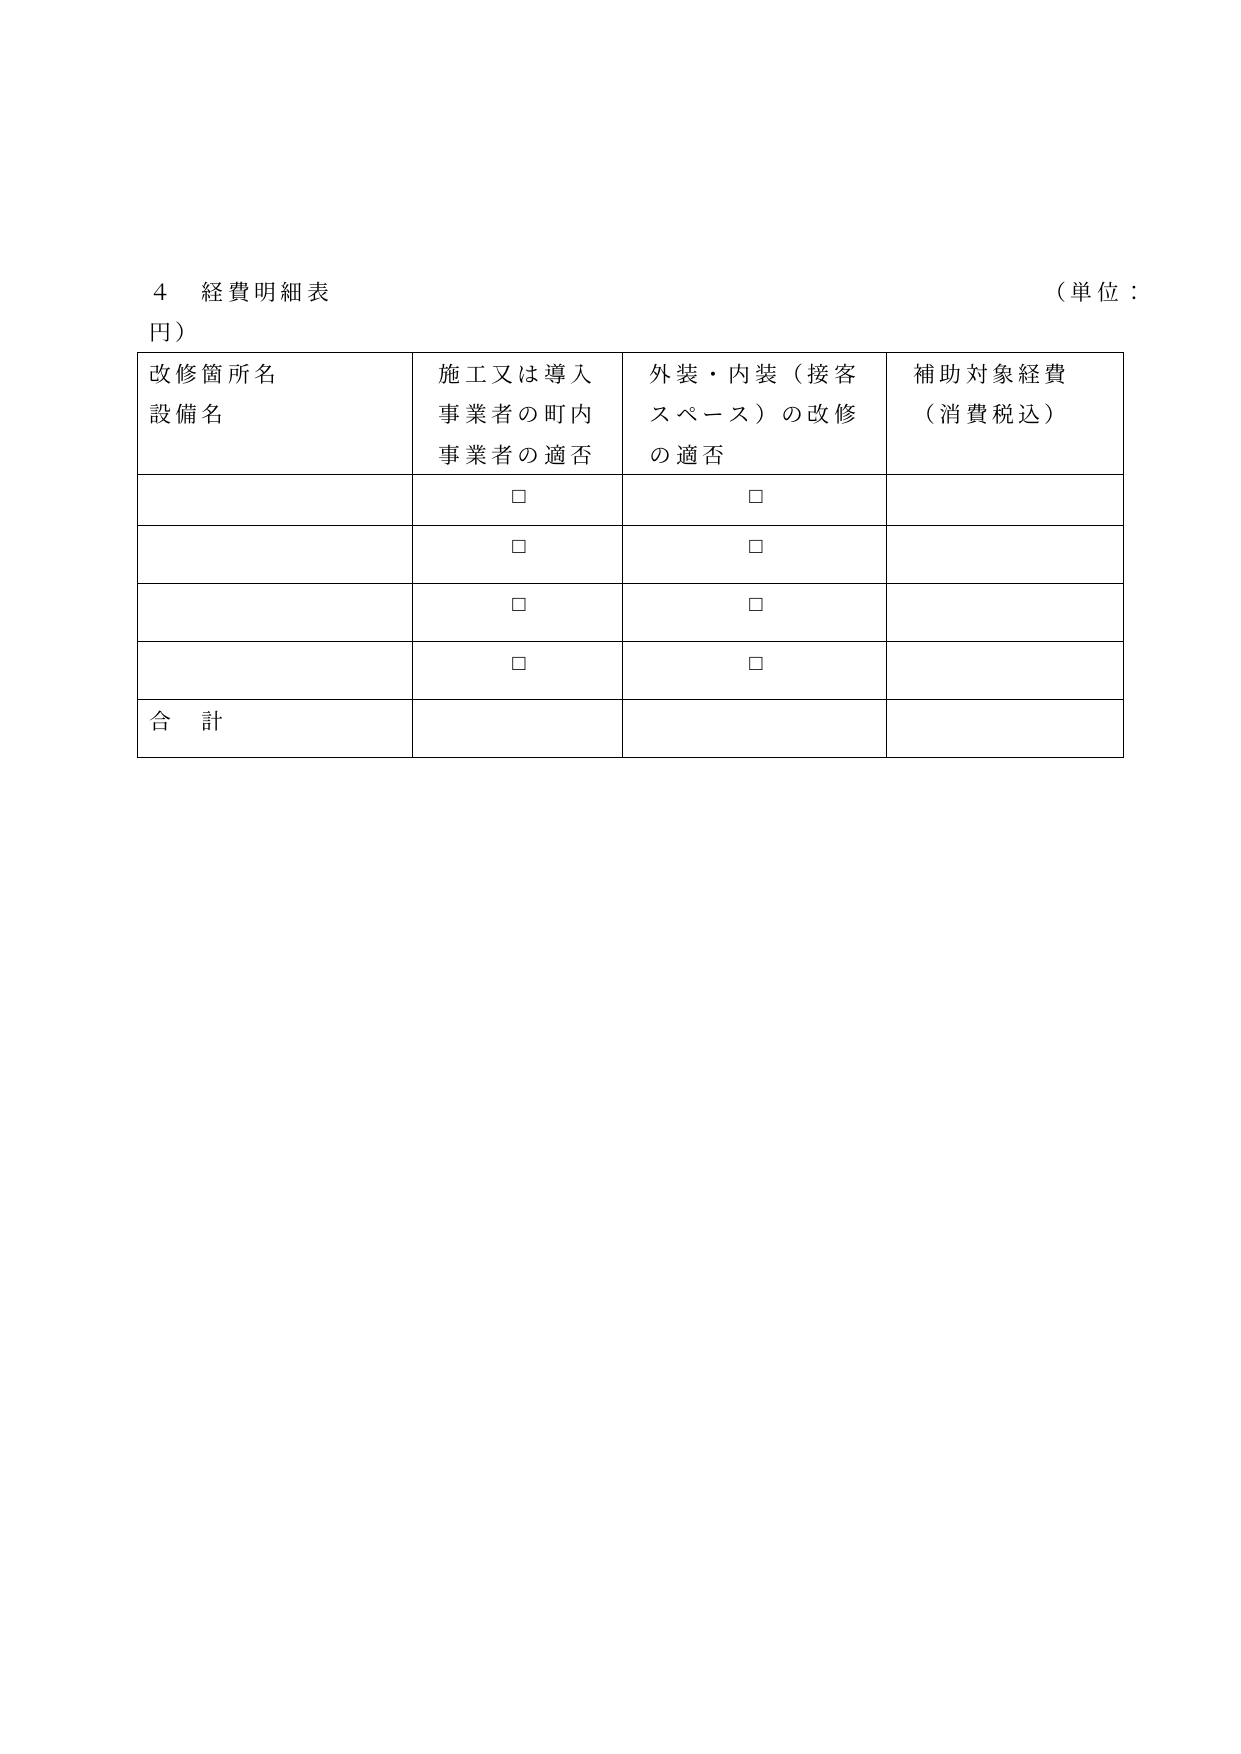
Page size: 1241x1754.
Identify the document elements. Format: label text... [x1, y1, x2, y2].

table_cell □ [413, 642, 622, 699]
table_cell □ [623, 642, 886, 699]
table_header 補助対象経費 （消費税込） [887, 353, 1123, 474]
table_cell [413, 700, 622, 757]
table_cell [138, 642, 412, 699]
table_header 改修箇所名 設備名 [138, 353, 412, 474]
table_header 外装・内装（接客スペース）の改修の適否 [623, 353, 886, 474]
table_cell □ [413, 584, 622, 641]
table_cell [138, 475, 412, 525]
table_cell [887, 642, 1123, 699]
table_cell □ [623, 584, 886, 641]
table_cell □ [623, 475, 886, 525]
table_cell [887, 584, 1123, 641]
table_cell [138, 526, 412, 583]
table_cell [887, 526, 1123, 583]
table_cell [623, 700, 886, 757]
table_cell [887, 475, 1123, 525]
table_cell 合 計 [138, 700, 412, 757]
table_cell □ [623, 526, 886, 583]
text ４ 経費明細表 （単位：円） [149, 271, 1150, 352]
table_cell [887, 700, 1123, 757]
table_header 施工又は導入事業者の町内事業者の適否 [413, 353, 622, 474]
table_cell □ [413, 526, 622, 583]
table_cell □ [413, 475, 622, 525]
table_cell [138, 584, 412, 641]
